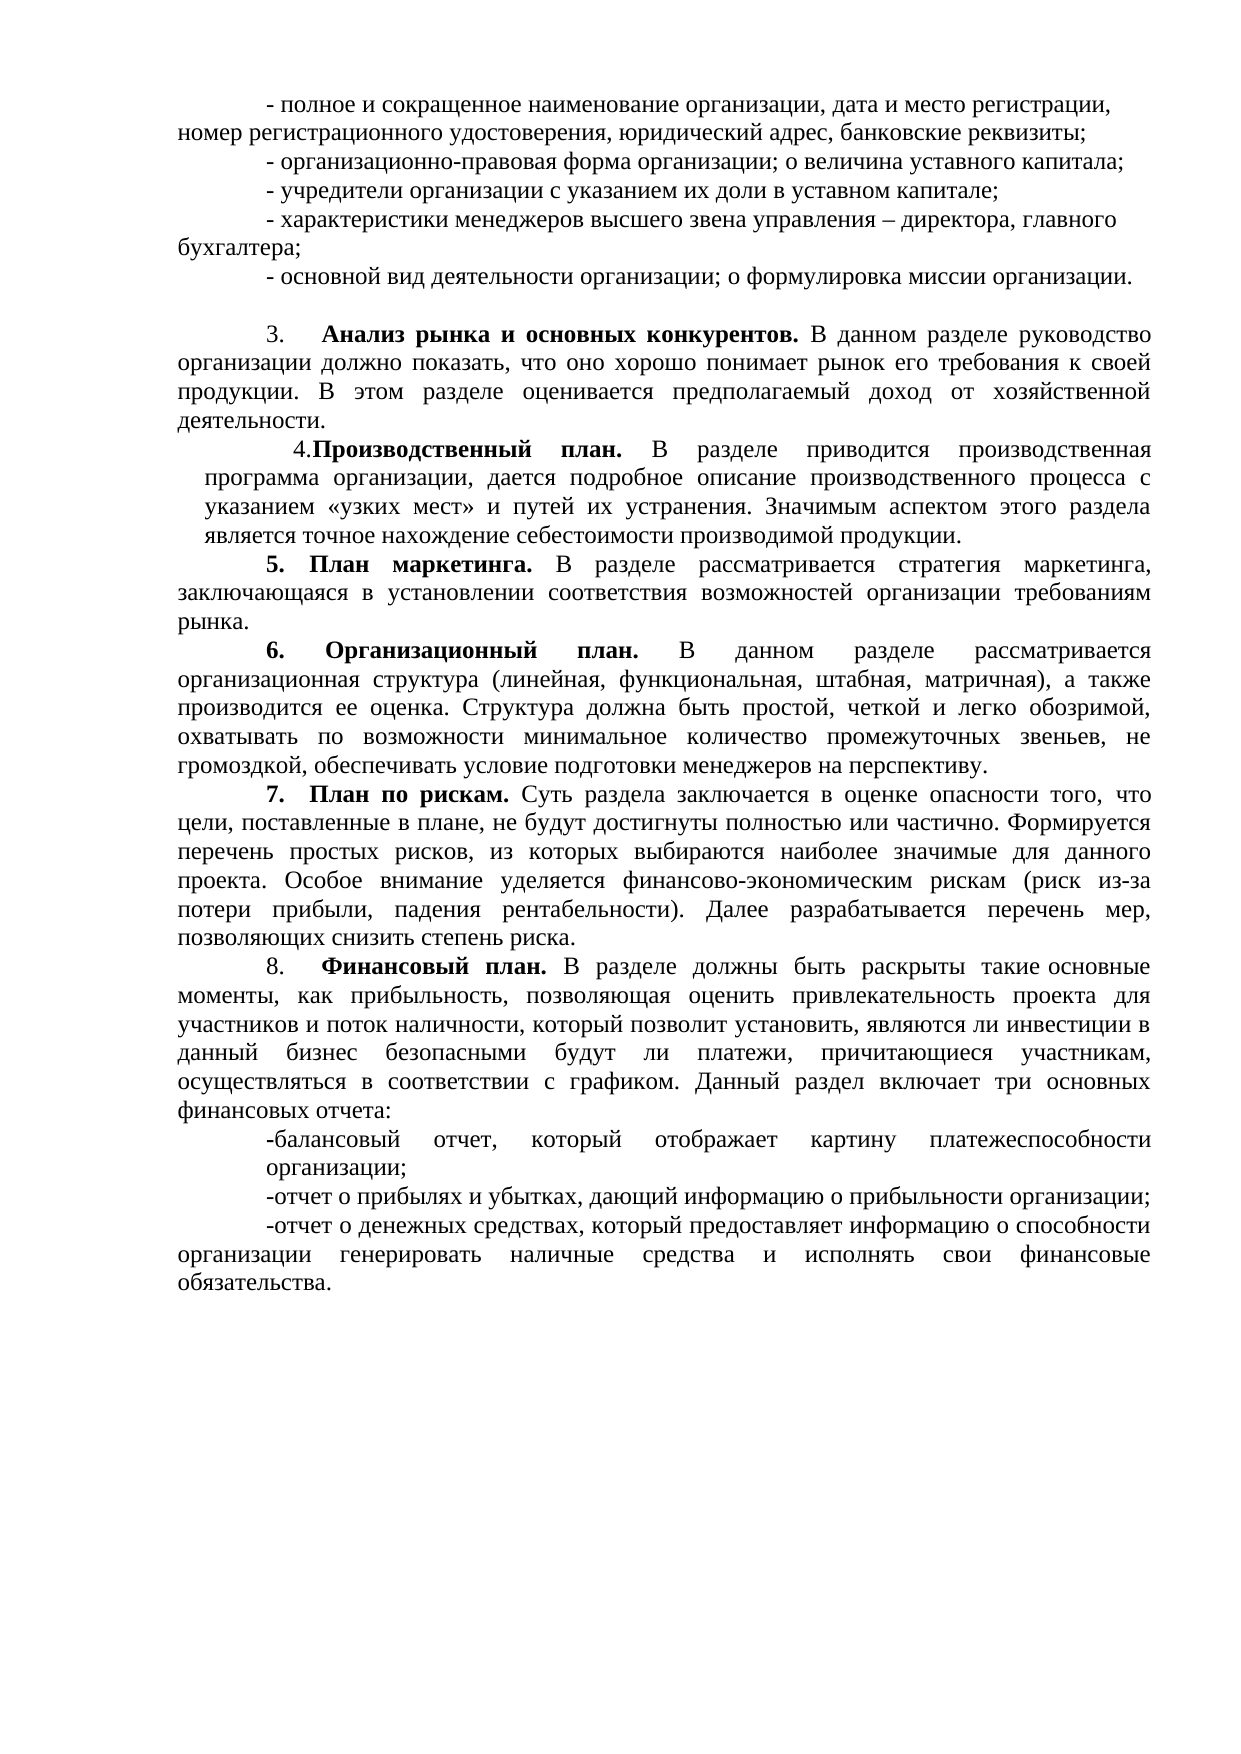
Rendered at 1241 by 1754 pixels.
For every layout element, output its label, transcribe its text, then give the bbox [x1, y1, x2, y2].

list План маркетинга. В разделе рассматривается стратегия маркетинга, заключающаяся в установлении соответствия возможностей организации требованиям рынка. [177, 549, 1152, 635]
text -отчет о денежных средствах, который предоставляет информацию о способности организации генерировать наличные средства и исполнять свои финансовые обязательства. [177, 1210, 1152, 1296]
list -балансовый отчет, который отображает картину платежеспособности организации; [266, 1124, 1152, 1181]
text - основной вид деятельности организации; o формулировка миссии организации. [177, 261, 1152, 290]
list Анализ рынка и основных конкурентов. В данном разделе руководство организации должно показать, что оно хорошо понимает рынок его требования к своей продукции. В этом разделе оценивается предполагаемый доход от хозяйственной деятельности. [177, 319, 1152, 434]
text -отчет о прибылях и убытках, дающий информацию о прибыльности организации; [177, 1181, 1152, 1210]
list Производственный план. В разделе приводится производственная программа организации, дается подробное описание производственного процесса с указанием «узких мест» и путей их устранения. Значимым аспектом этого раздела является точное нахождение себестоимости производимой продукции. [204, 434, 1152, 549]
text - характеристики менеджеров высшего звена управления – директора, главного бухгалтера; [177, 204, 1152, 261]
text - полное и сокращенное наименование организации, дата и место регистрации, номер регистрационного удостоверения, юридический адрес, банковские реквизиты; [177, 89, 1152, 146]
list Организационный план. В данном разделе рассматривается организационная структура (линейная, функциональная, штабная, матричная), а также производится ее оценка. Структура должна быть простой, четкой и легко обозримой, охватывать по возможности минимальное количество промежуточных звеньев, не громоздкой, обеспечивать условие подготовки менеджеров на перспективу. [177, 635, 1152, 779]
list Финансовый план. В разделе должны быть раскрыты такие основные моменты, как прибыльность, позволяющая оценить привлекательность проекта для участников и поток наличности, который позволит установить, являются ли инвестиции в данный бизнес безопасными будут ли платежи, причитающиеся участникам, осуществляться в соответствии с графиком. Данный раздел включает три основных финансовых отчета: [177, 951, 1152, 1124]
text - учредители организации с указанием их доли в уставном капитале; [177, 175, 1152, 204]
text - организационно-правовая форма организации; o величина уставного капитала; [177, 146, 1152, 175]
list План по рискам. Суть раздела заключается в оценке опасности того, что цели, поставленные в плане, не будут достигнуты полностью или частично. Формируется перечень простых рисков, из которых выбираются наиболее значимые для данного проекта. Особое внимание уделяется финансово-экономическим рискам (риск из-за потери прибыли, падения рентабельности). Далее разрабатывается перечень мер, позволяющих снизить степень риска. [177, 779, 1152, 951]
